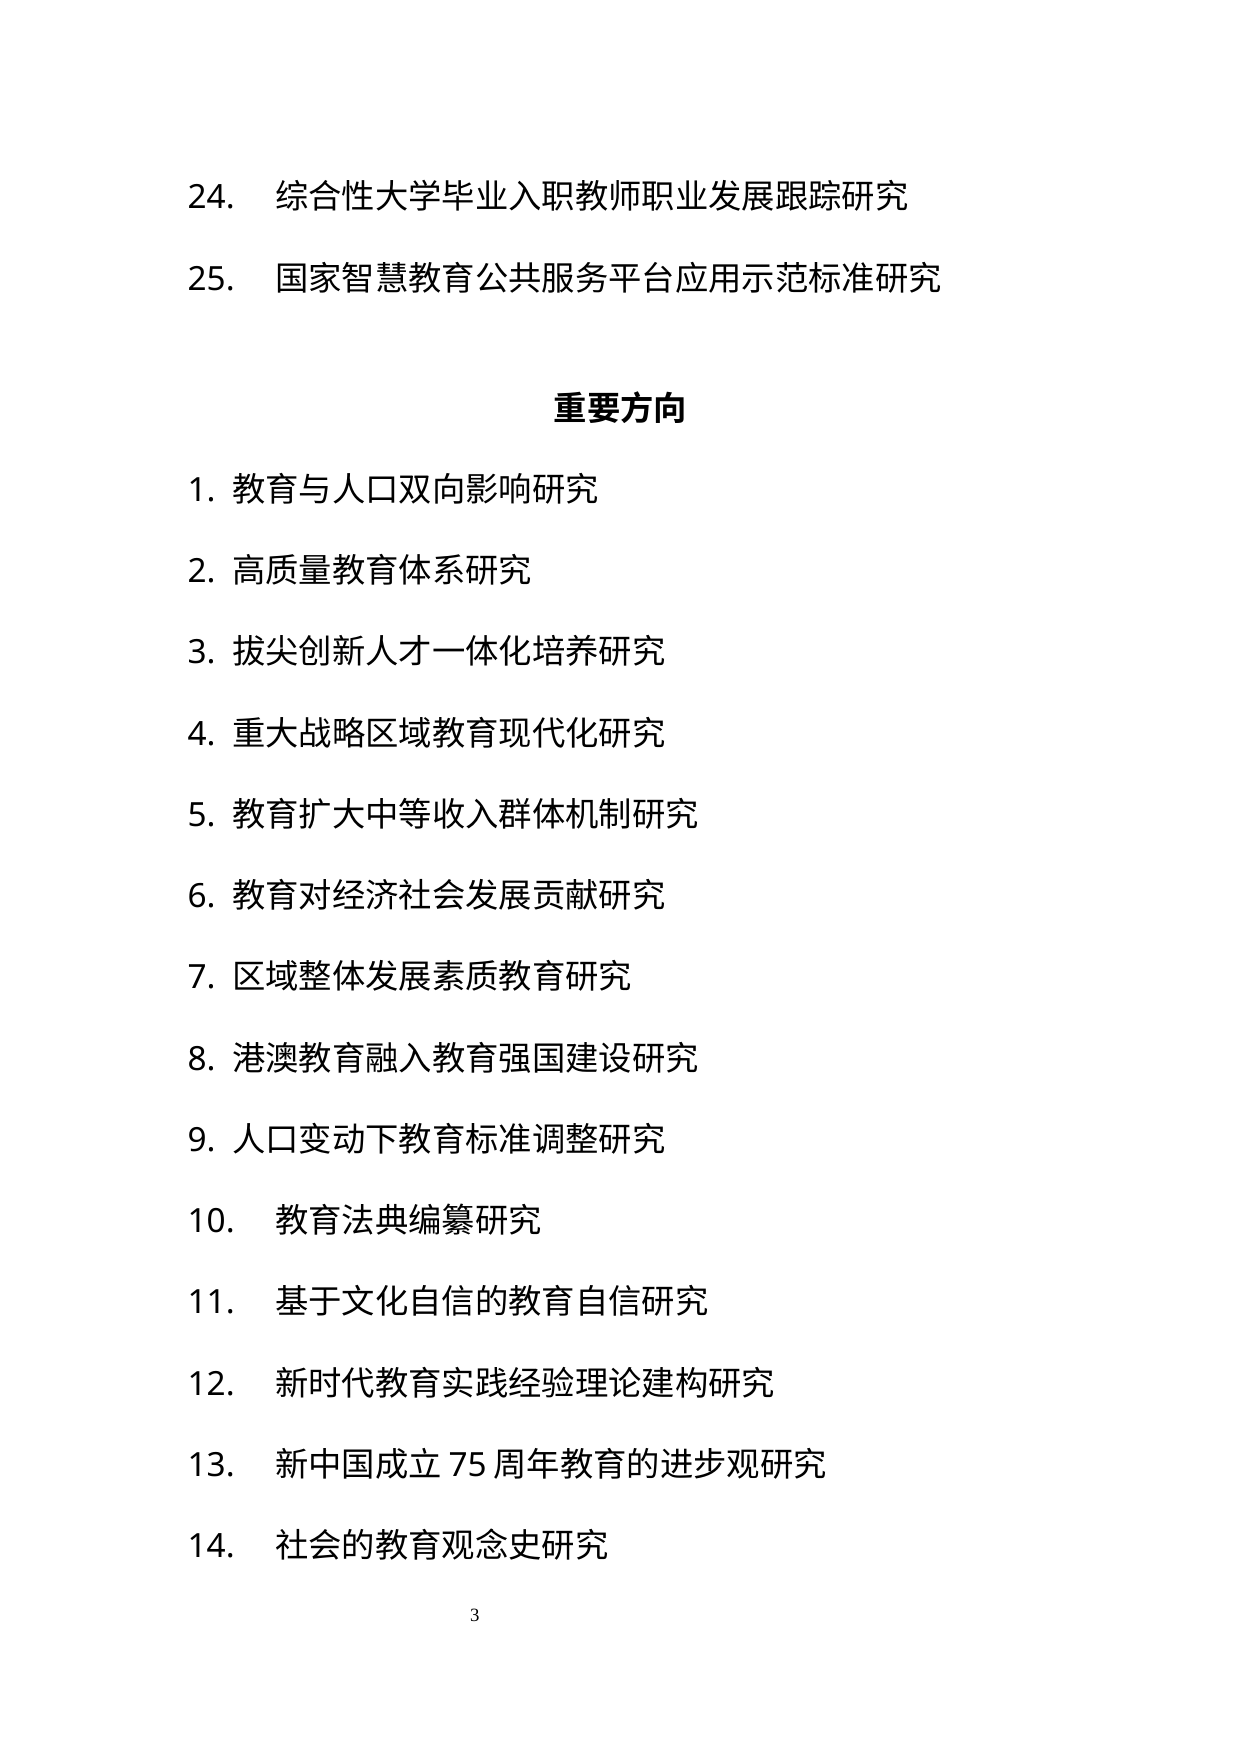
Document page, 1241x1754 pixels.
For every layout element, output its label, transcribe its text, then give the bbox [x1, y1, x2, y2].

list 基于文化自信的教育自信研究 [187, 1267, 1053, 1332]
list 港澳教育融入教育强国建设研究 [187, 1023, 1053, 1088]
text 重要方向 [187, 373, 1053, 438]
list 社会的教育观念史研究 [187, 1511, 1053, 1576]
list 高质量教育体系研究 [187, 536, 1053, 601]
list 教育法典编纂研究 [187, 1186, 1053, 1251]
list 重大战略区域教育现代化研究 [187, 698, 1053, 763]
list 人口变动下教育标准调整研究 [187, 1104, 1053, 1169]
list 教育扩大中等收入群体机制研究 [187, 779, 1053, 844]
list 新时代教育实践经验理论建构研究 [187, 1348, 1053, 1413]
list 综合性大学毕业入职教师职业发展跟踪研究 [187, 162, 1053, 227]
list 教育与人口双向影响研究 [187, 454, 1053, 519]
list 国家智慧教育公共服务平台应用示范标准研究 [187, 243, 1053, 308]
list 区域整体发展素质教育研究 [187, 942, 1053, 1007]
list 新中国成立75周年教育的进步观研究 [187, 1429, 1053, 1494]
list 拔尖创新人才一体化培养研究 [187, 617, 1053, 682]
list 教育对经济社会发展贡献研究 [187, 861, 1053, 926]
